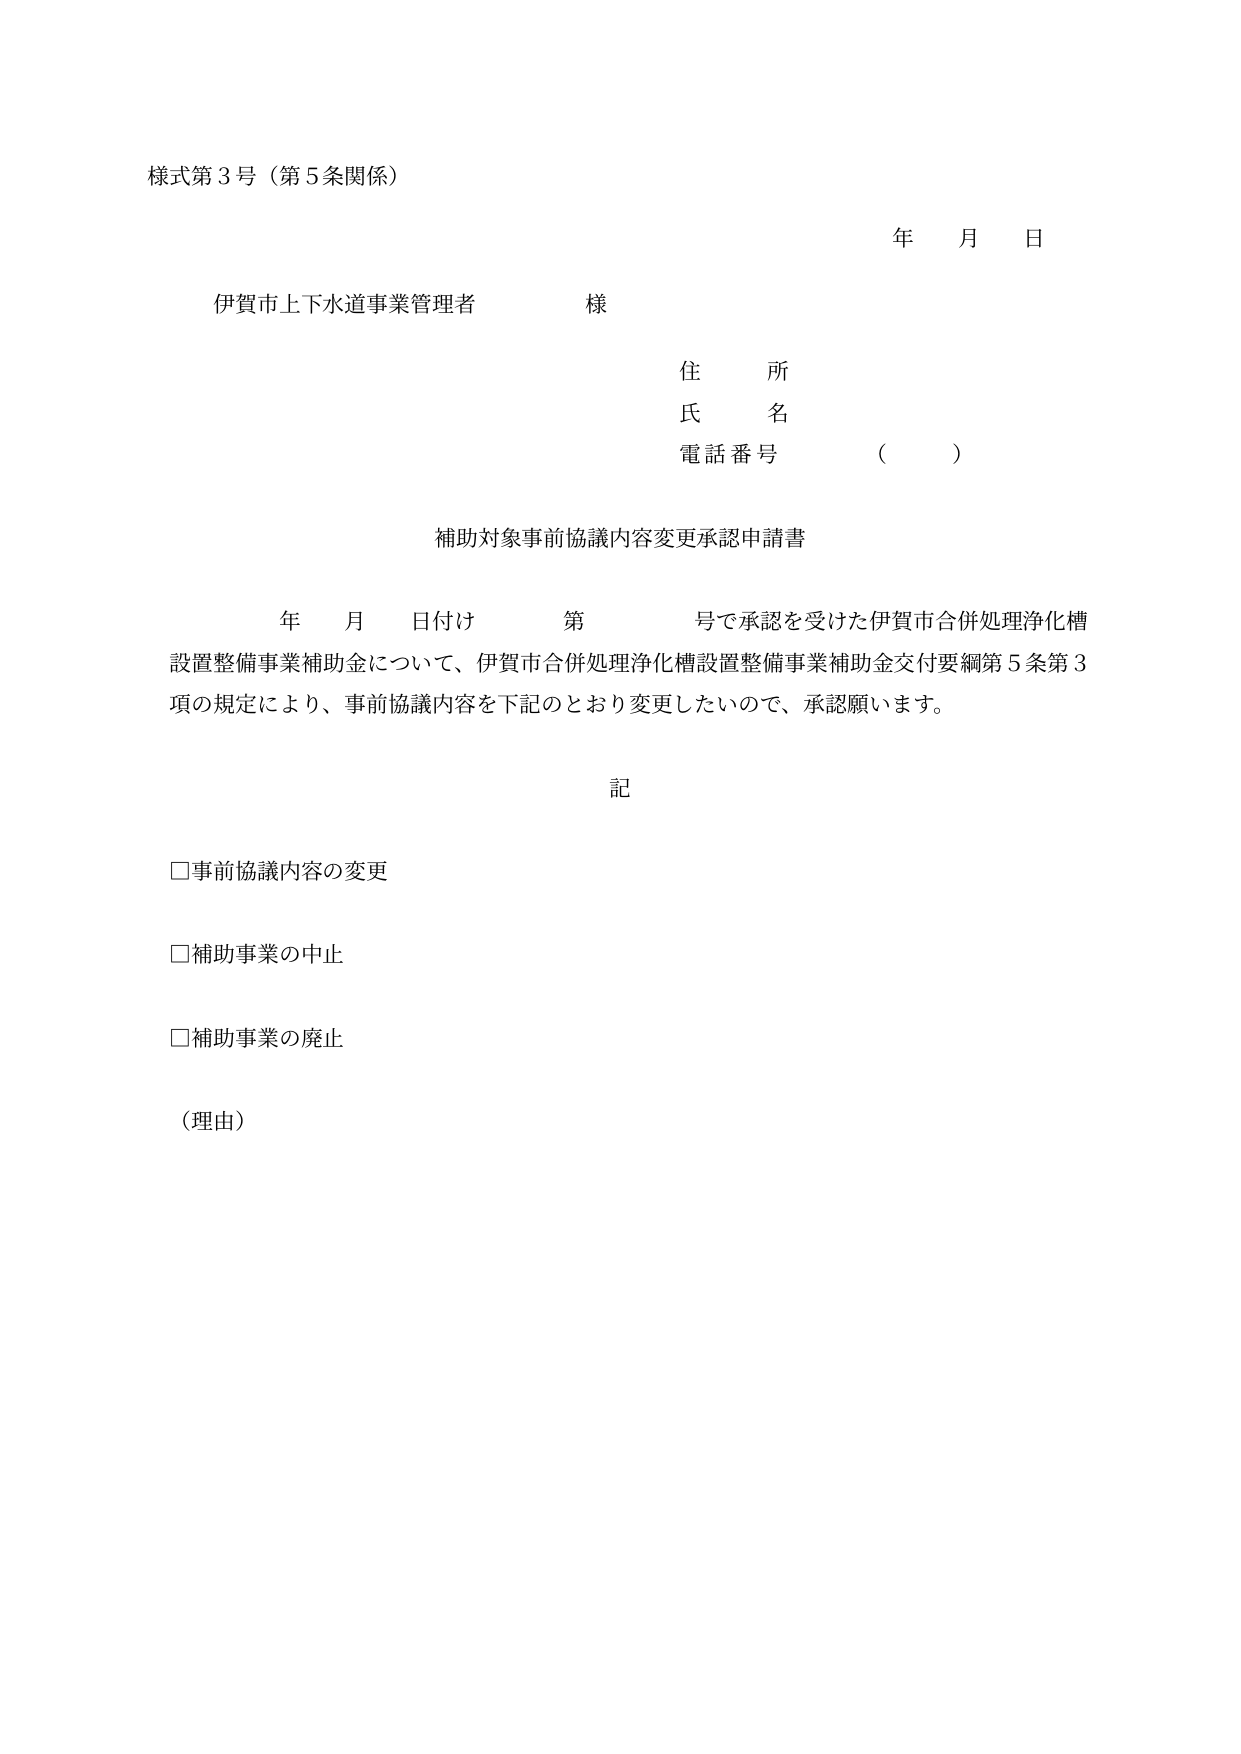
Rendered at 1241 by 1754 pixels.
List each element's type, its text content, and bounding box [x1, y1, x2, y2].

text 住 所 [148, 349, 1079, 391]
text 年 月 日付け 第 号で承認を受けた伊賀市合併処理浄化槽設置整備事業補助金について、伊賀市合併処理浄化槽設置整備事業補助金交付要綱第５条第３項の規定により、事前協議内容を下記のとおり変更したいので、承認願います。 [148, 599, 1092, 724]
text □事前協議内容の変更 [148, 849, 1092, 891]
text 補助対象事前協議内容変更承認申請書変更承認申請書 [148, 516, 1092, 558]
text 記 [148, 766, 1092, 808]
text □補助事業の中止 [148, 933, 1092, 974]
text □補助事業の廃止 [148, 1016, 1092, 1058]
text 氏 名印 [148, 391, 1060, 433]
text 電話番号 （ ） [148, 433, 1079, 474]
text （理由） [148, 1099, 1092, 1141]
text 様式第３号（第５条関係） [148, 159, 1092, 191]
text 伊賀市上下水道事業管理者 様 [148, 283, 1092, 324]
text 年 月 日 [148, 216, 1045, 258]
